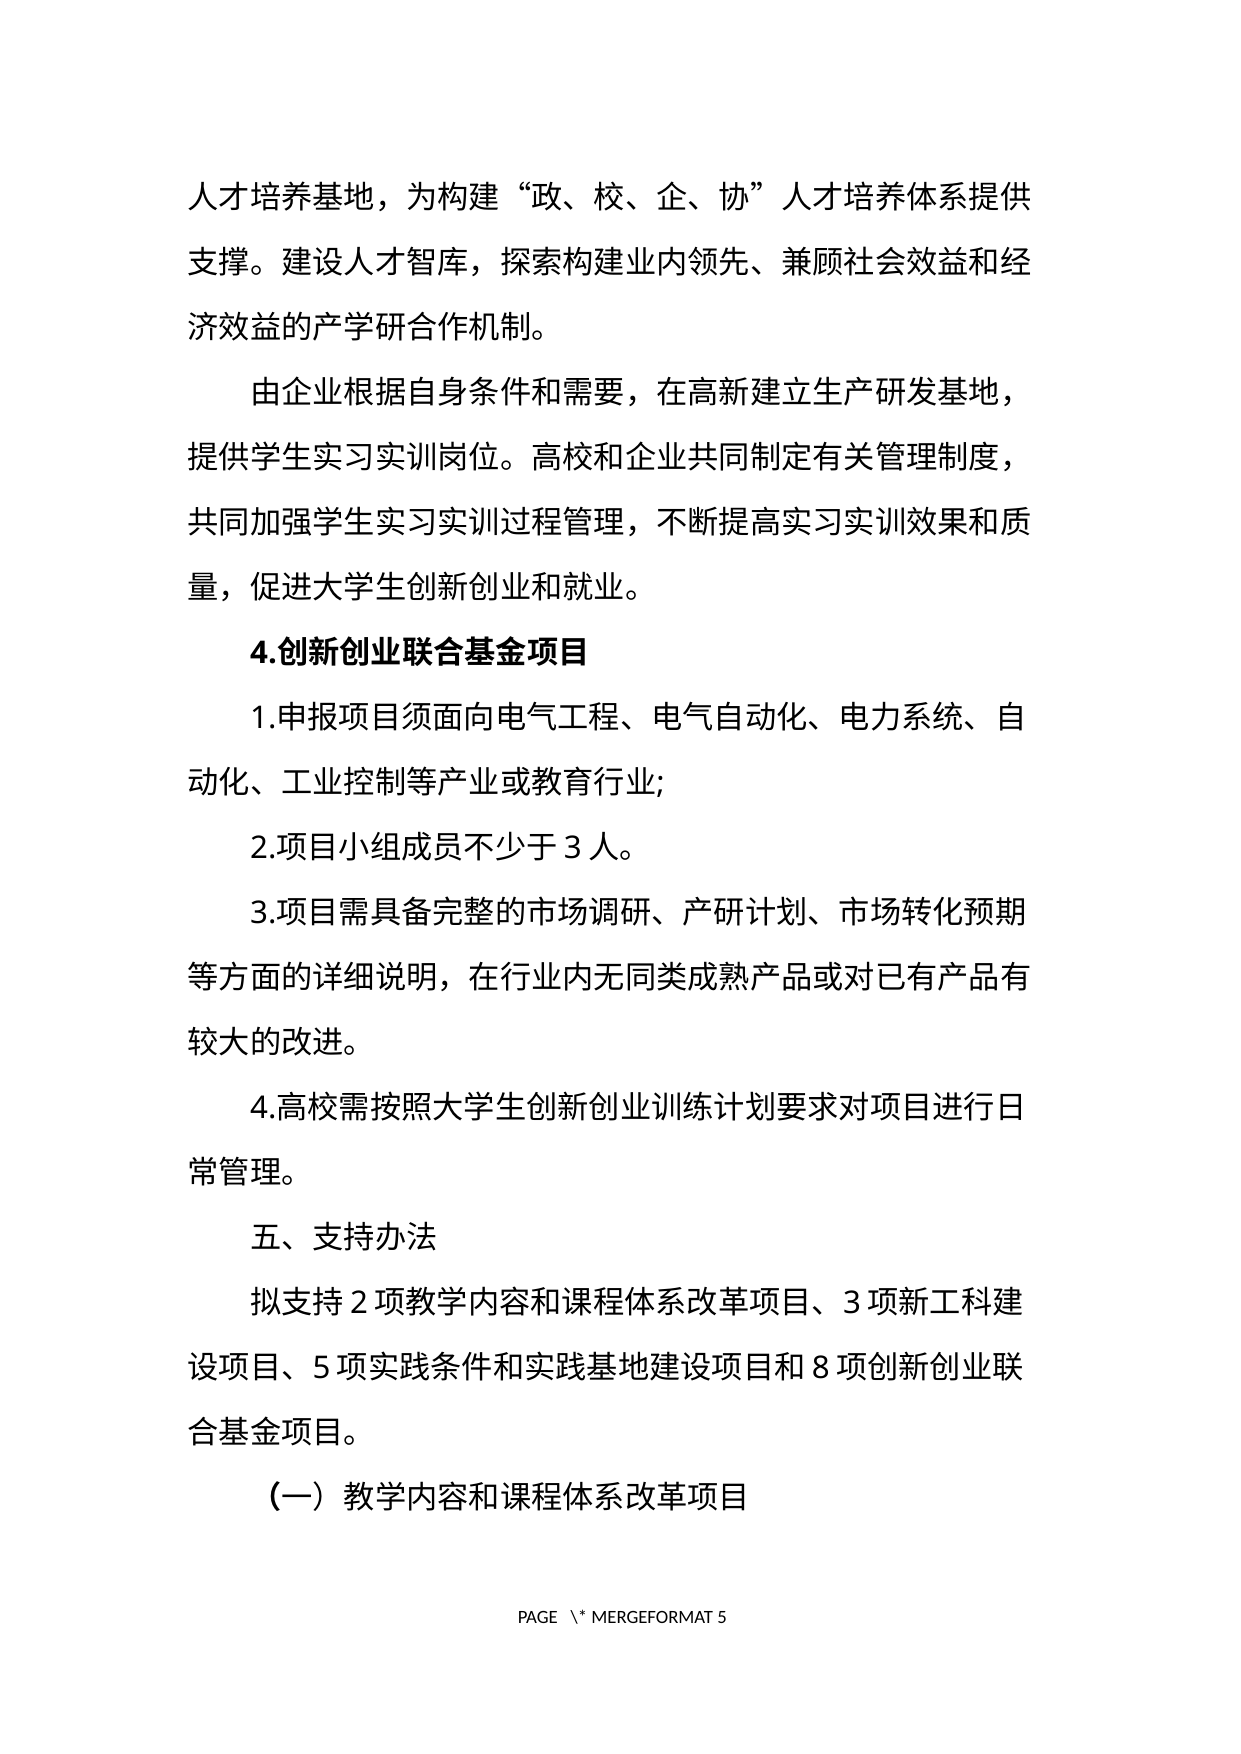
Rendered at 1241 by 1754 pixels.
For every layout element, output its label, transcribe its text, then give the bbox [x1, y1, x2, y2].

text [187, 162, 1053, 357]
text 3.项目需具备完整的市场调研、产研计划、市场转化预期等方面的详细说明，在行业内无同类成熟产品或对已有产品有较大的改进。 [187, 877, 1053, 1072]
text （一）教学内容和课程体系改革项目 [187, 1462, 1053, 1527]
text 4.高校需按照大学生创新创业训练计划要求对项目进行日常管理。 [187, 1072, 1053, 1202]
text 拟支持2项教学内容和课程体系改革项目、3项新工科建设项目、5项实践条件和实践基地建设项目和8项创新创业联合基金项目。 [187, 1267, 1053, 1462]
text 由企业根据自身条件和需要，在高新建立生产研发基地，提供学生实习实训岗位。高校和企业共同制定有关管理制度，共同加强学生实习实训过程管理，不断提高实习实训效果和质量，促进大学生创新创业和就业。 [187, 357, 1053, 617]
text 2.项目小组成员不少于3人。 [187, 812, 1053, 877]
text 4.创新创业联合基金项目 [212, 617, 1053, 682]
text 1.申报项目须面向电气工程、电气自动化、电力系统、自动化、工业控制等产业或教育行业; [187, 682, 1053, 812]
text 五、支持办法 [187, 1202, 1053, 1267]
